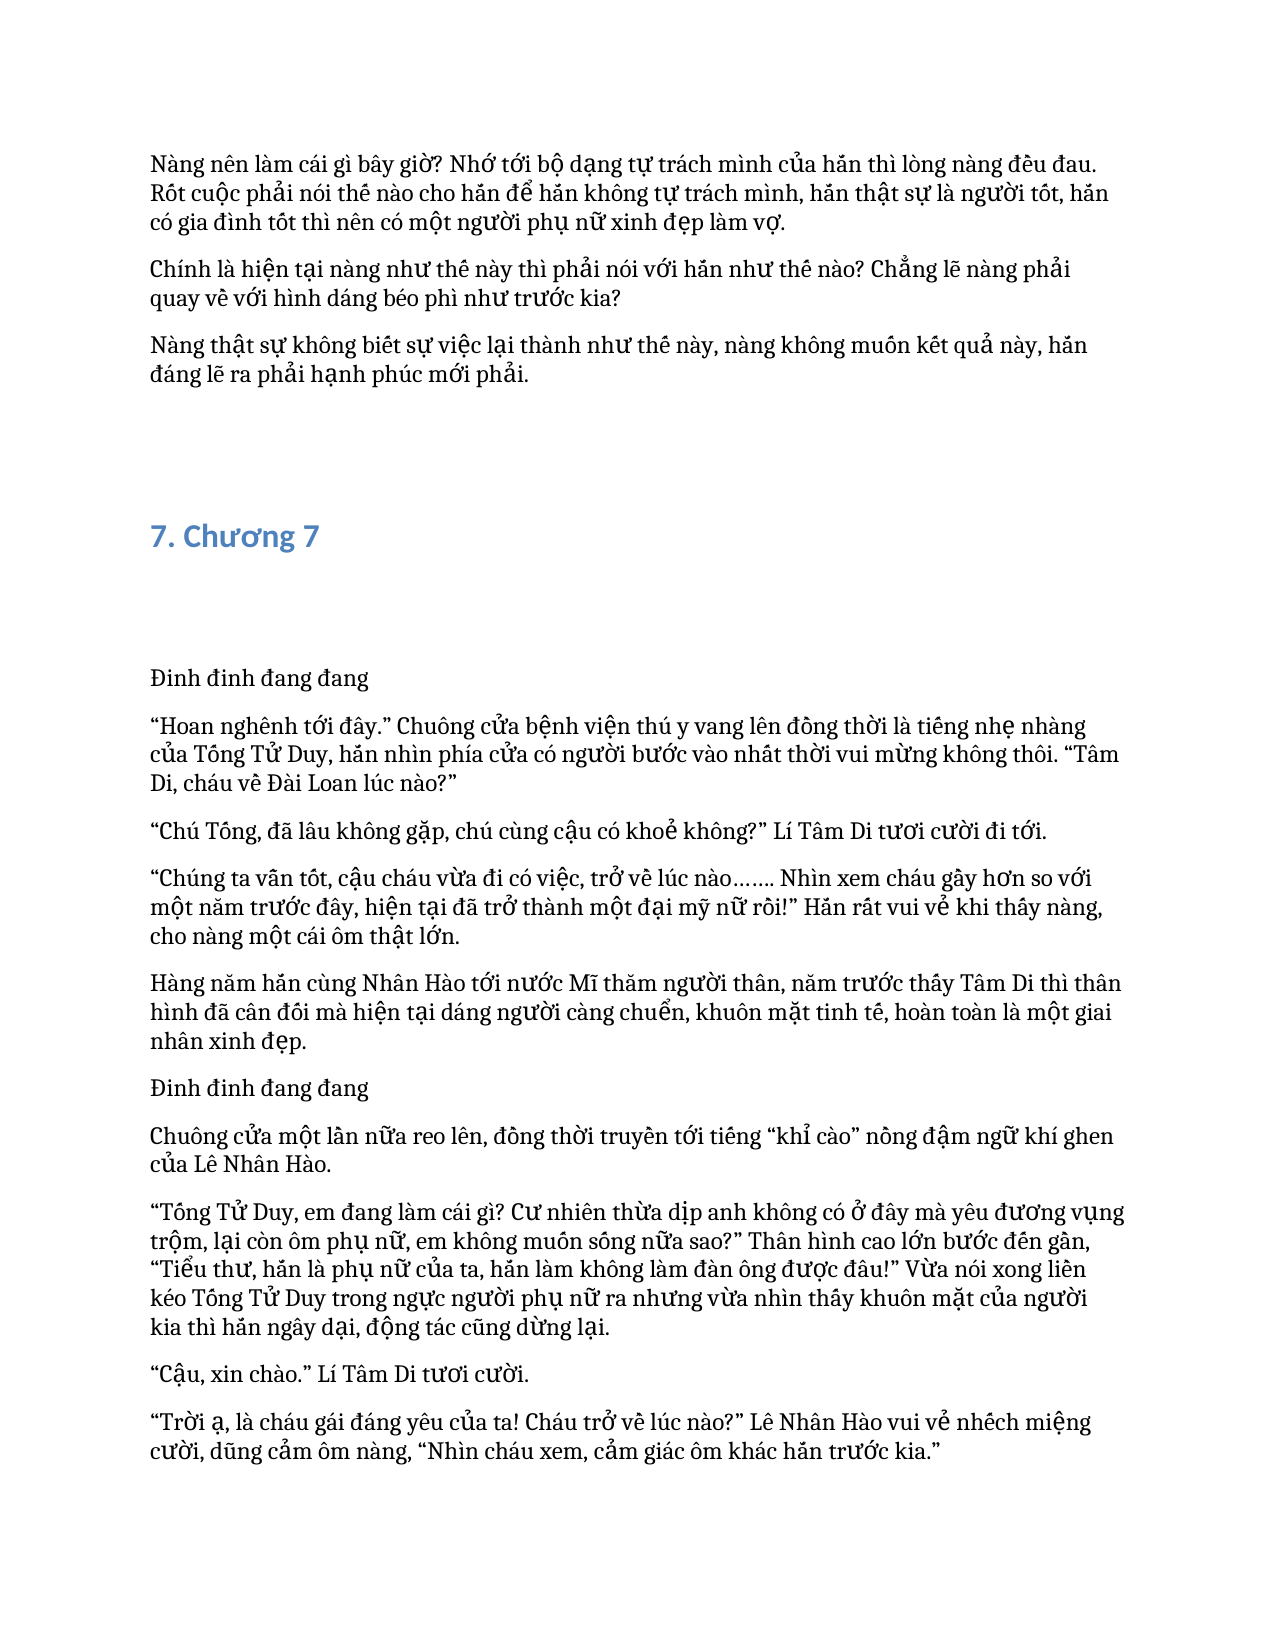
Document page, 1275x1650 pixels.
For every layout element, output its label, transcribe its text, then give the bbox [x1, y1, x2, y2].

text “Chúng ta vẫn tốt, cậu cháu vừa đi có việc, trở về lúc nào……. Nhìn xem cháu gầy hơn so với một năm trước đây, hiện tại đã trở thành một đại mỹ nữ rồi!” Hắn rất vui vẻ khi thấy nàng, cho nàng một cái ôm thật lớn. [150, 864, 1125, 950]
subtitle 7. Chương 7 [150, 514, 1125, 555]
text “Trời ạ, là cháu gái đáng yêu của ta! Cháu trở về lúc nào?” Lê Nhân Hào vui vẻ nhếch miệng cười, dũng cảm ôm nàng, “Nhìn cháu xem, cảm giác ôm khác hắn trước kia.” [150, 1408, 1125, 1465]
text “Chú Tống, đã lâu không gặp, chú cùng cậu có khoẻ không?” Lí Tâm Di tươi cười đi tới. [150, 817, 1125, 845]
text “Hoan nghênh tới đây.” Chuông cửa bệnh viện thú y vang lên đồng thời là tiếng nhẹ nhàng của Tống Tử Duy, hắn nhìn phía cửa có người bước vào nhất thời vui mừng không thôi. “Tâm Di, cháu về Đài Loan lúc nào?” [150, 712, 1125, 798]
text Nàng nên làm cái gì bây giờ? Nhớ tới bộ dạng tự trách mình của hắn thì lòng nàng đều đau. Rốt cuộc phải nói thế nào cho hắn để hắn không tự trách mình, hắn thật sự là người tốt, hắn có gia đình tốt thì nên có một người phụ nữ xinh đẹp làm vợ. [150, 150, 1125, 236]
text Nàng thật sự không biết sự việc lại thành như thế này, nàng không muốn kết quả này, hắn đáng lẽ ra phải hạnh phúc mới phải. [150, 331, 1125, 389]
text Hàng năm hắn cùng Nhân Hào tới nước Mĩ thăm người thân, năm trước thấy Tâm Di thì thân hình đã cân đối mà hiện tại dáng người càng chuển, khuôn mặt tinh tế, hoàn toàn là một giai nhân xinh đẹp. [150, 969, 1125, 1055]
text Đinh đinh đang đang [150, 664, 1125, 693]
text Chính là hiện tại nàng như thế này thì phải nói với hắn như thế nào? Chẳng lẽ nàng phải quay về với hình dáng béo phì như trước kia? [150, 255, 1125, 312]
text “Cậu, xin chào.” Lí Tâm Di tươi cười. [150, 1360, 1125, 1389]
text Chuông cửa một lần nữa reo lên, đồng thời truyền tới tiếng “khỉ cào” nồng đậm ngữ khí ghen của Lê Nhân Hào. [150, 1122, 1125, 1179]
text Đinh đinh đang đang [150, 1074, 1125, 1103]
text “Tống Tử Duy, em đang làm cái gì? Cư nhiên thừa dịp anh không có ở đây mà yêu đương vụng trộm, lại còn ôm phụ nữ, em không muốn sống nữa sao?” Thân hình cao lớn bước đến gần, “Tiểu thư, hắn là phụ nữ của ta, hắn làm không làm đàn ông được đâu!” Vừa nói xong liền kéo Tống Tử Duy trong ngực người phụ nữ ra nhưng vừa nhìn thấy khuôn mặt của người kia thì hắn ngây dại, động tác cũng dừng lại. [150, 1198, 1125, 1342]
